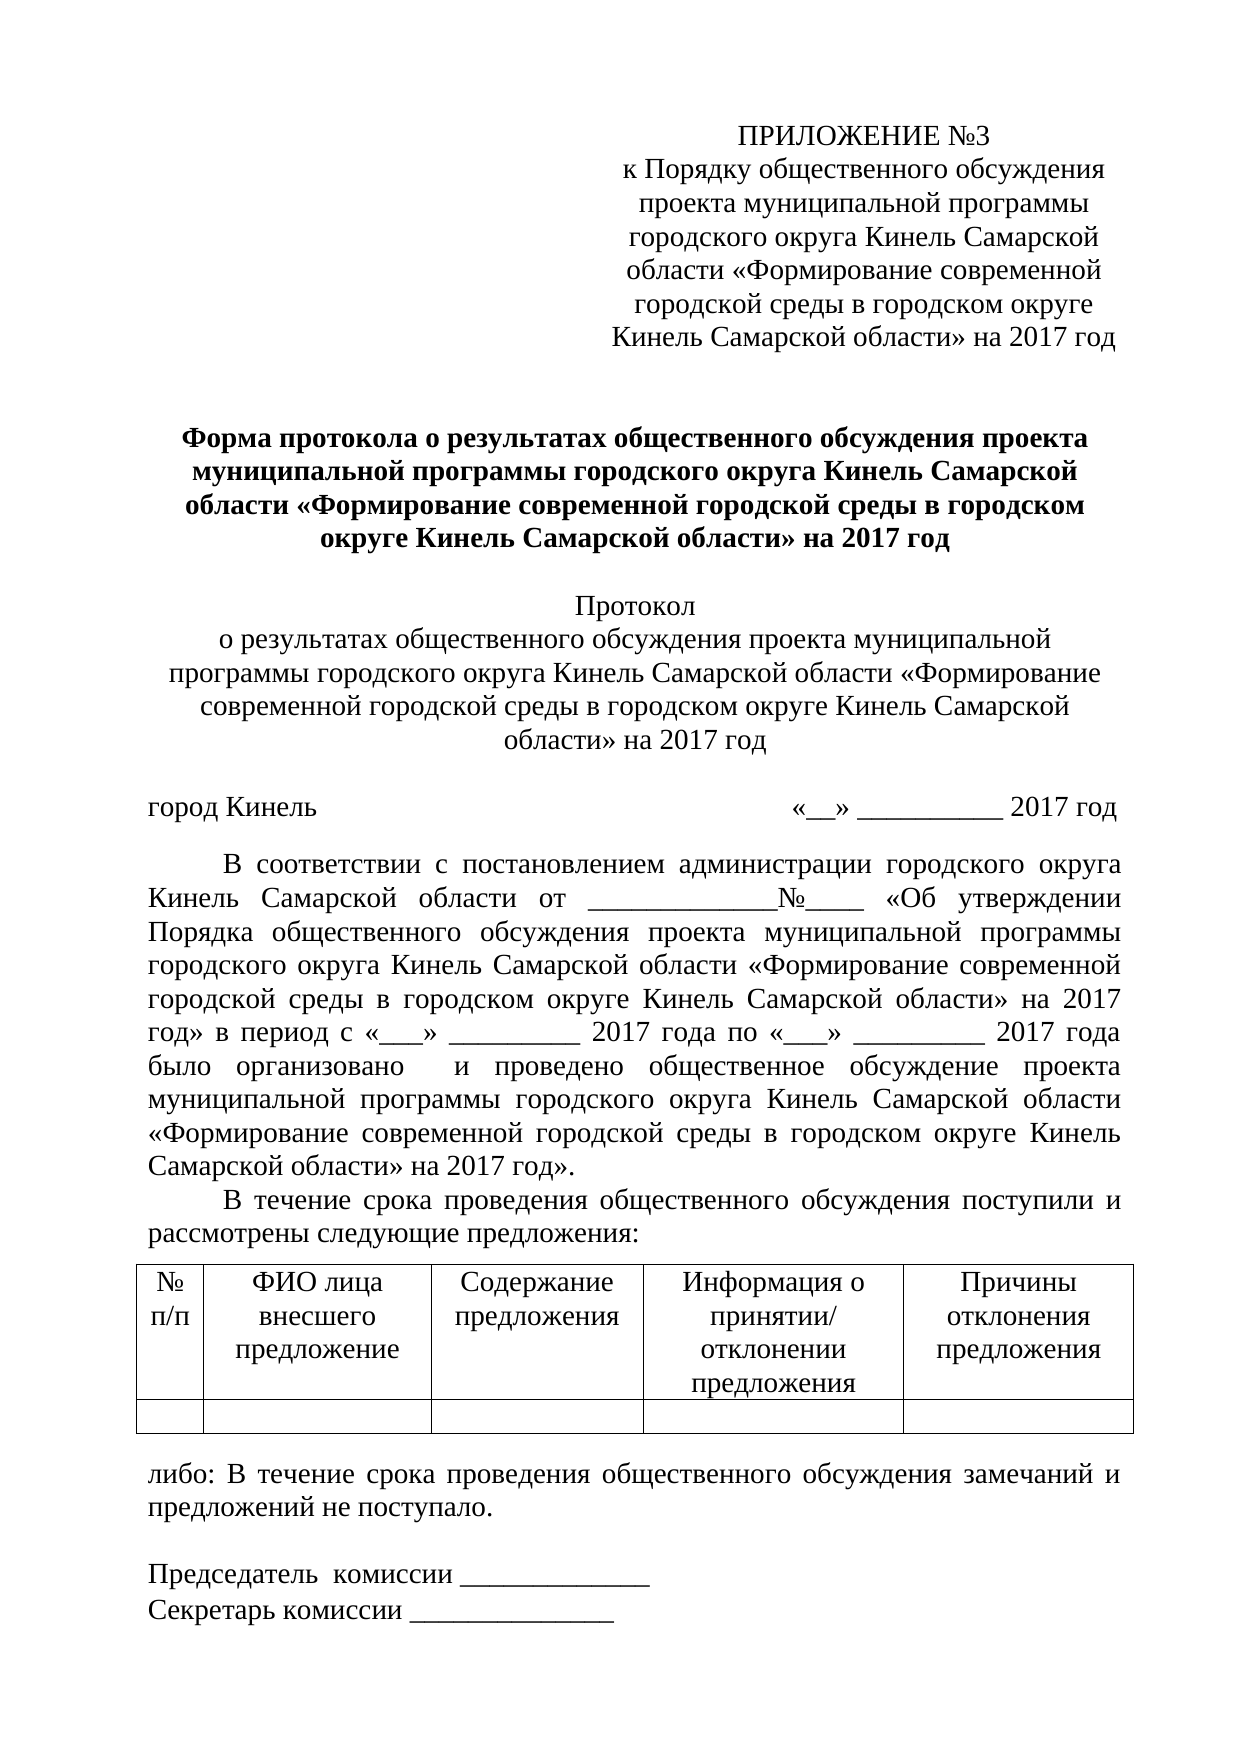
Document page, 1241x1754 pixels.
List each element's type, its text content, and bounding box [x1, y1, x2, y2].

text ПРИЛОЖЕНИЕ №3 [606, 118, 1122, 152]
text о результатах общественного обсуждения проекта муниципальной программы городского округа Кинель Самарской области «Формирование современной городской среды в городском округе Кинель Самарской области» на 2017 год [148, 621, 1122, 755]
text Секретарь комиссии ______________ [148, 1592, 1122, 1626]
text город Кинель «__» __________ 2017 год [148, 789, 1122, 822]
text к Порядку общественного обсуждения проекта муниципальной программы городского округа Кинель Самарской области «Формирование современной городской среды в городском округе Кинель Самарской области» на 2017 год [606, 152, 1122, 353]
table_cell [137, 1400, 203, 1433]
text либо: В течение срока проведения общественного обсуждения замечаний и предложений не поступало. [148, 1456, 1122, 1523]
table_cell [904, 1400, 1133, 1433]
text Протокол [148, 588, 1122, 621]
text Форма протокола о результатах общественного обсуждения проекта муниципальной программы городского округа Кинель Самарской области «Формирование современной городской среды в городском округе Кинель Самарской области» на 2017 год [148, 420, 1122, 554]
table_header № п/п [137, 1265, 203, 1399]
table_header Содержание предложения [432, 1265, 643, 1399]
table_cell [432, 1400, 643, 1433]
table_cell [204, 1400, 431, 1433]
table_cell [644, 1400, 903, 1433]
text В соответствии с постановлением администрации городского округа Кинель Самарской области от _____________№____ «Об утверждении Порядка общественного обсуждения проекта муниципальной программы городского округа Кинель Самарской области «Формирование современной городской среды в городском округе Кинель Самарской области» на 2017 год» в период с «___» _________ 2017 года по «___» _________ 2017 года было организовано и проведено общественное обсуждение проекта муниципальной программы городского округа Кинель Самарской области «Формирование современной городской среды в городском округе Кинель Самарской области» на 2017 год». [148, 847, 1122, 1182]
text Председатель комиссии _____________ [148, 1556, 1122, 1590]
table_header Причины отклонения предложения [904, 1265, 1133, 1399]
table_header Информация о принятии/ отклонении предложения [644, 1265, 903, 1399]
table_header ФИО лица внесшего предложение [204, 1265, 431, 1399]
text В течение срока проведения общественного обсуждения поступили и рассмотрены следующие предложения: [148, 1182, 1122, 1249]
